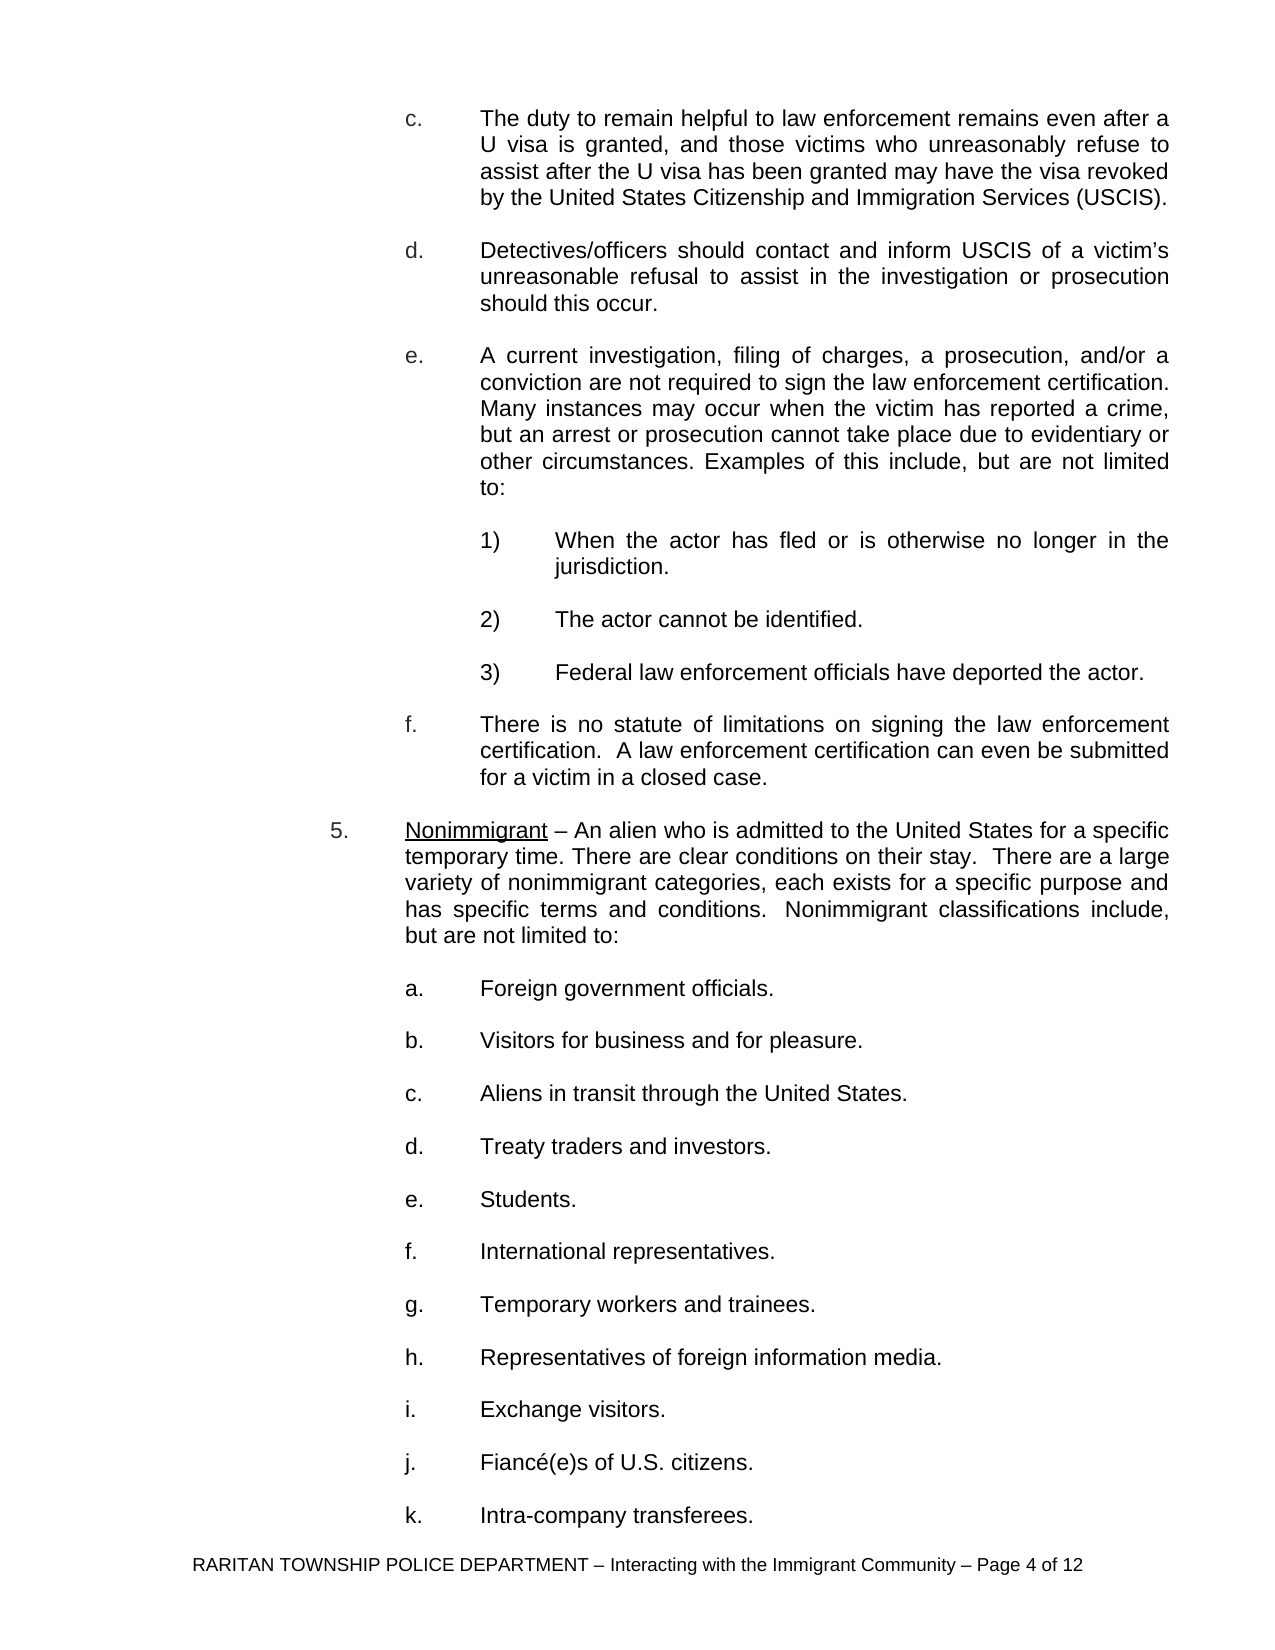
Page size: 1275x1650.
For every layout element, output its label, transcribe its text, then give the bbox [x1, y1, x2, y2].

list The duty to remain helpful to law enforcement remains even after a U visa is granted, and those victims who unreasonably refuse to assist after the U visa has been granted may have the visa revoked by the United States Citizenship and Immigration Services (USCIS). [405, 105, 1170, 210]
list The actor cannot be identified. [480, 606, 1170, 632]
list Nonimmigrant – An alien who is admitted to the United States for a specific temporary time. There are clear conditions on their stay. There are a large variety of nonimmigrant categories, each exists for a specific purpose and has specific terms and conditions. Nonimmigrant classifications include, but are not limited to: [330, 817, 1170, 948]
list Foreign government officials. [405, 975, 1170, 1001]
list Fiancé(e)s of U.S. citizens. [405, 1449, 1170, 1475]
list Federal law enforcement officials have deported the actor. [480, 658, 1170, 685]
list Visitors for business and for pleasure. [405, 1027, 1170, 1054]
list Intra-company transferees. [405, 1502, 1170, 1528]
list There is no statute of limitations on signing the law enforcement certification. A law enforcement certification can even be submitted for a victim in a closed case. [405, 711, 1170, 790]
list Detectives/officers should contact and inform USCIS of a victim’s unreasonable refusal to assist in the investigation or prosecution should this occur. [405, 237, 1170, 316]
list Exchange visitors. [405, 1396, 1170, 1423]
list Treaty traders and investors. [405, 1133, 1170, 1159]
list When the actor has fled or is otherwise no longer in the jurisdiction. [480, 527, 1170, 579]
list Aliens in transit through the United States. [405, 1080, 1170, 1106]
list Temporary workers and trainees. [405, 1291, 1170, 1317]
list Representatives of foreign information media. [405, 1344, 1170, 1370]
list Students. [405, 1186, 1170, 1212]
list International representatives. [405, 1238, 1170, 1264]
list A current investigation, filing of charges, a prosecution, and/or a conviction are not required to sign the law enforcement certification. Many instances may occur when the victim has reported a crime, but an arrest or prosecution cannot take place due to evidentiary or other circumstances. Examples of this include, but are not limited to: [405, 342, 1170, 500]
